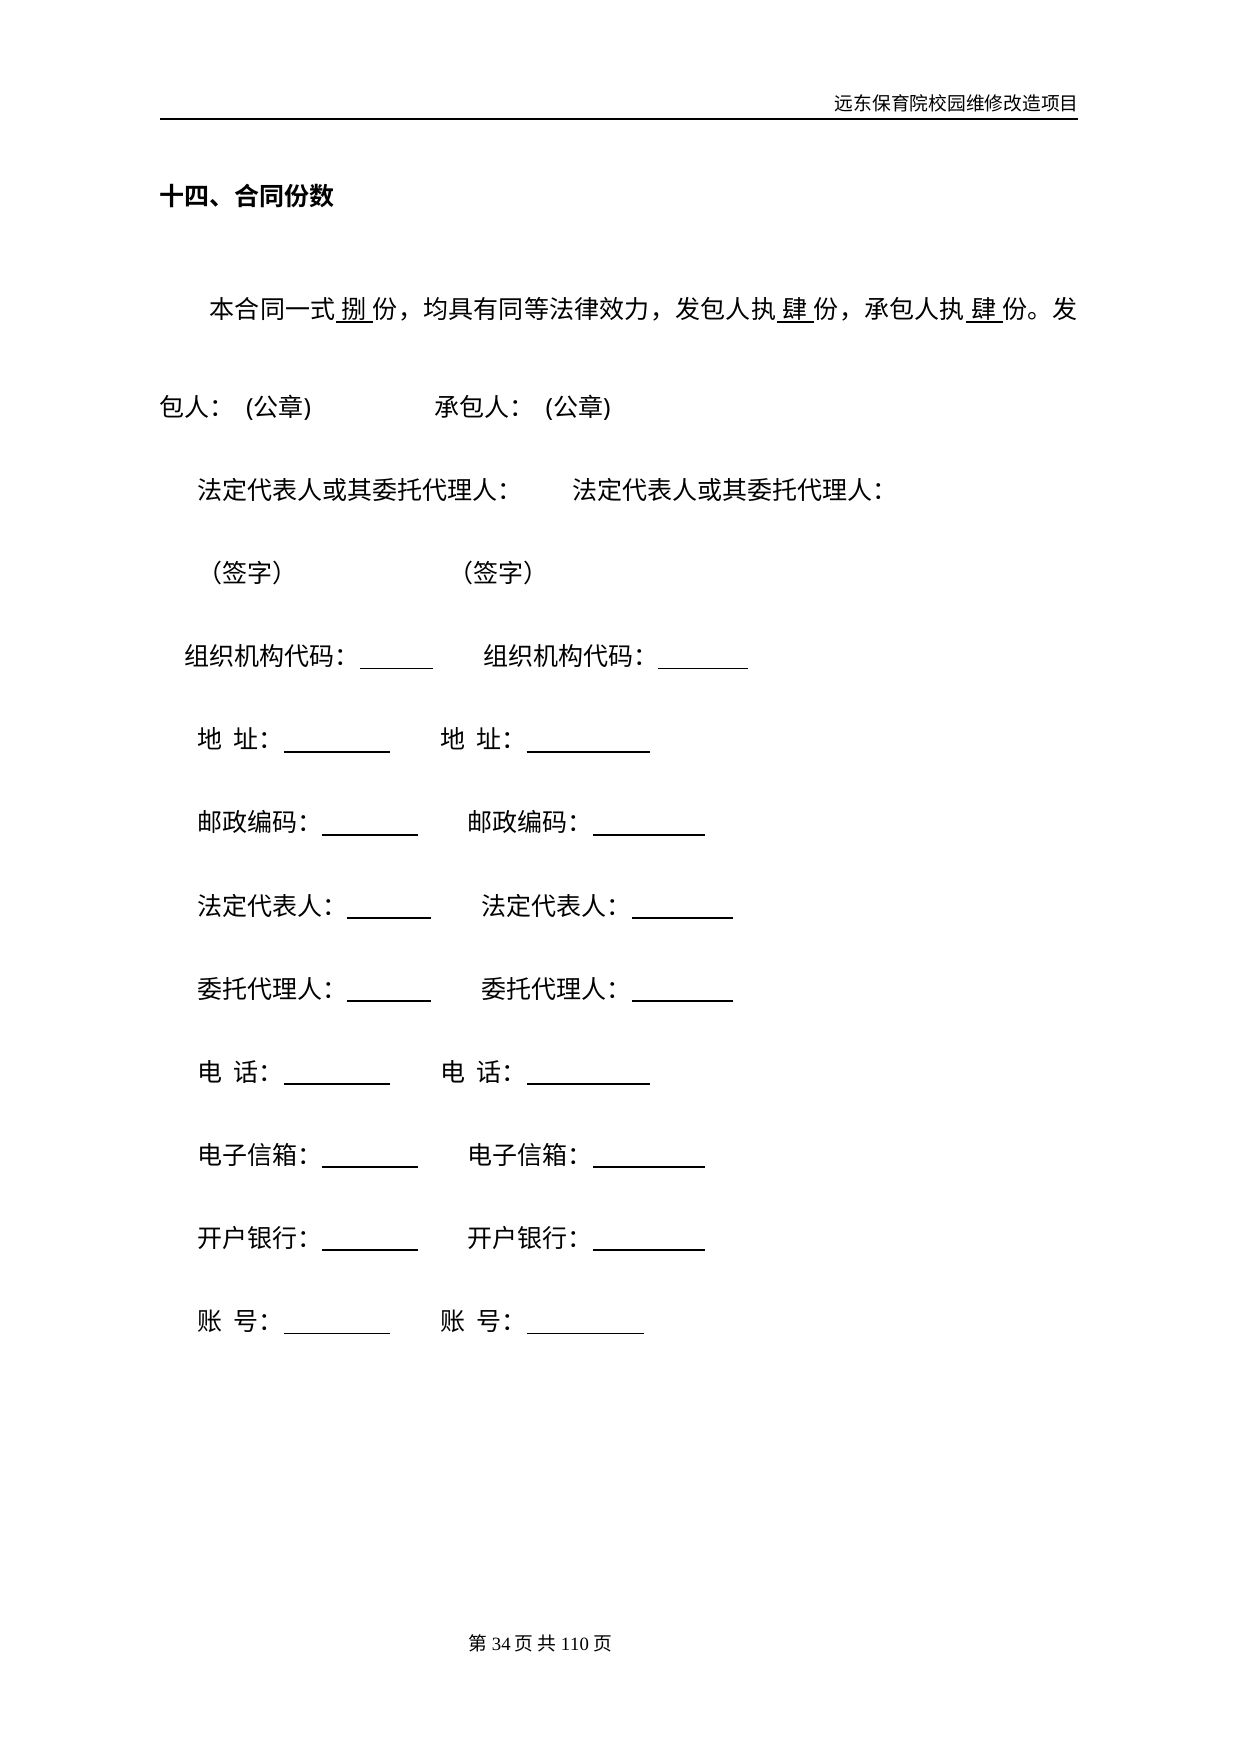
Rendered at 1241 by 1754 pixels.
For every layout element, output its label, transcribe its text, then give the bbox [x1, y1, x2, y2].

text 电子信箱： 电子信箱： [159, 1121, 1078, 1186]
text 本合同一式 捌 份，均具有同等法律效力，发包人执 肆 份，承包人执 肆 份。发包人： (公章) 承包人： (公章) [159, 275, 1078, 438]
text 邮政编码： 邮政编码： [159, 788, 1078, 853]
subtitle 十四、合同份数 [159, 162, 1078, 227]
text 地 址： 地 址： [159, 705, 1078, 770]
text （签字） （签字） [159, 539, 1078, 604]
text 组织机构代码： 组织机构代码： [159, 622, 1078, 687]
text 开户银行： 开户银行： [159, 1204, 1078, 1269]
text 法定代表人或其委托代理人： 法定代表人或其委托代理人： [159, 456, 1078, 521]
text 账 号： 账 号： [159, 1287, 1078, 1352]
text 委托代理人： 委托代理人： [159, 955, 1078, 1020]
text 电 话： 电 话： [159, 1038, 1078, 1103]
text 法定代表人： 法定代表人： [159, 872, 1078, 937]
